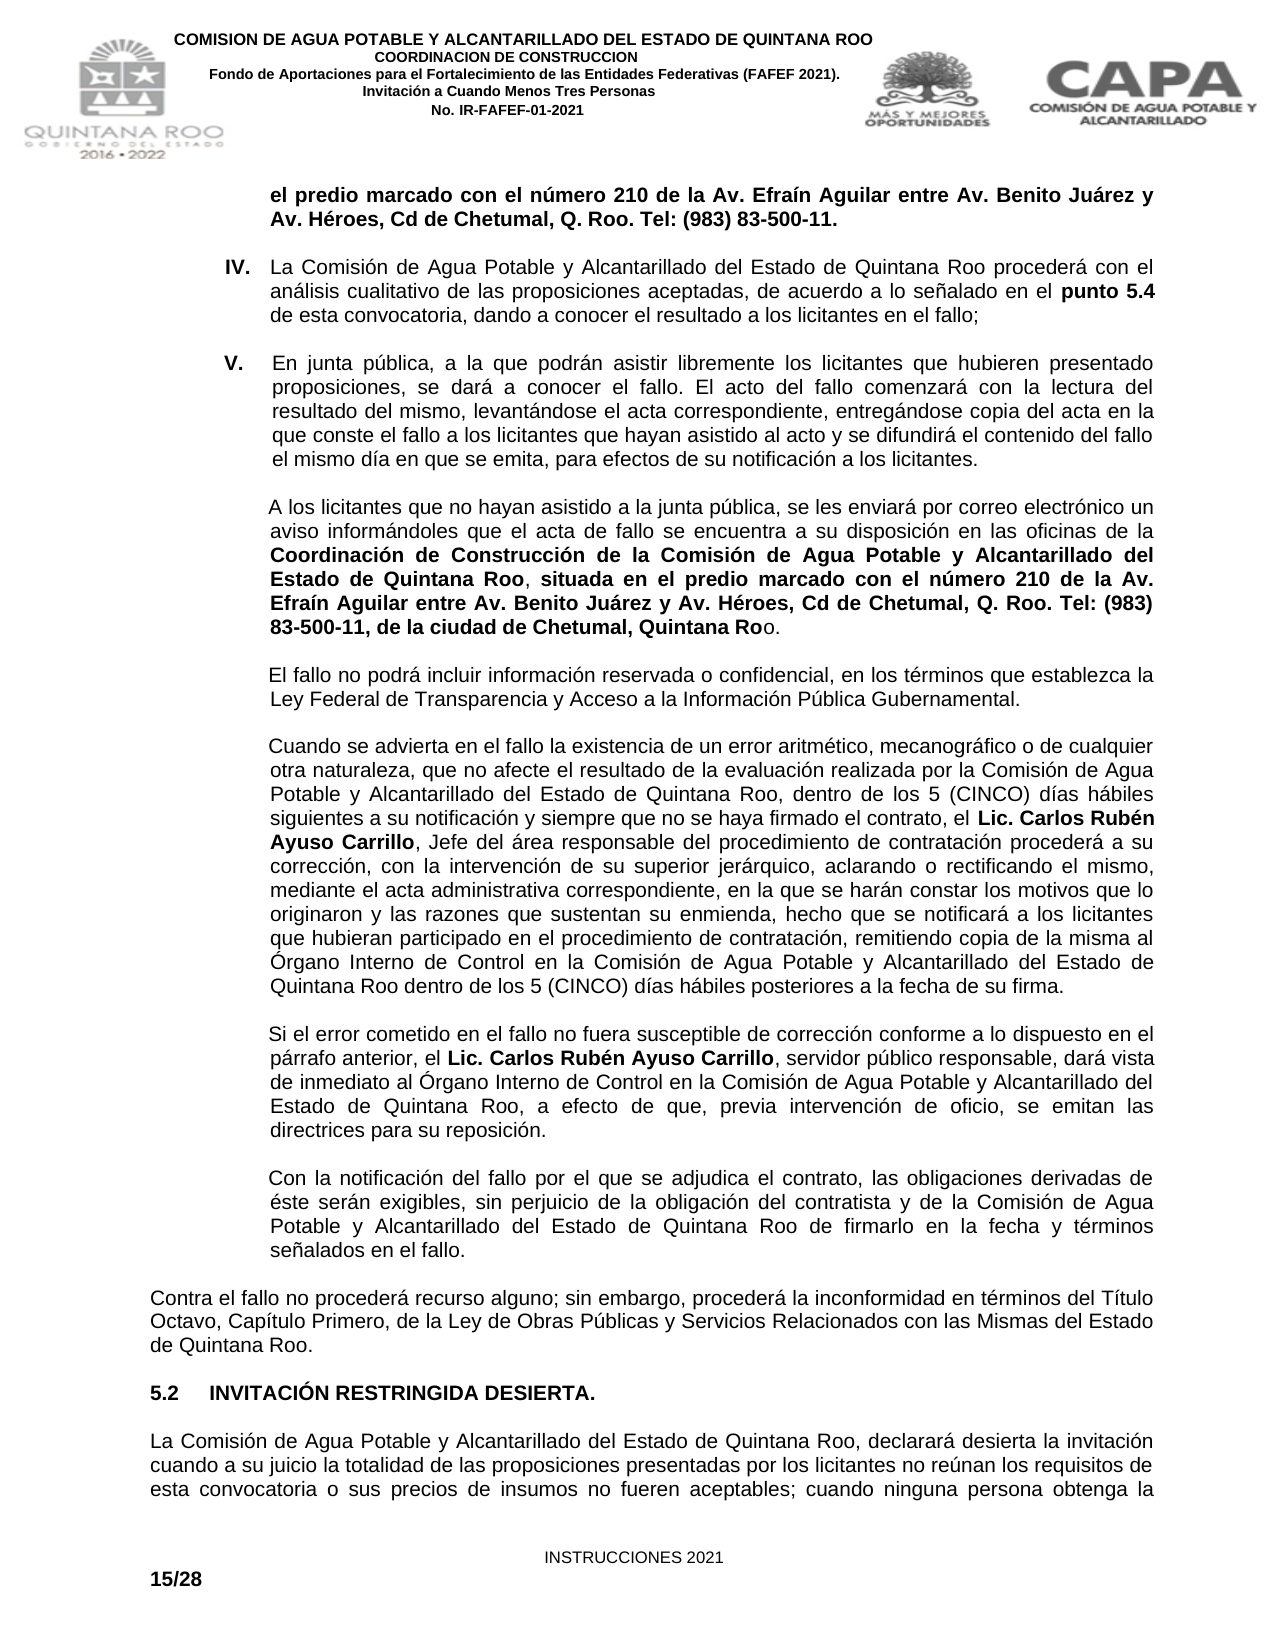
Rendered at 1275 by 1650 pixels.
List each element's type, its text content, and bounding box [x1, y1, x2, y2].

text A los licitantes que no hayan asistido a la junta pública, se les enviará por correo electrónico un aviso informándoles que el acta de fallo se encuentra a su disposición en las oficinas de la Coordinación de Construcción de la Comisión de Agua Potable y Alcantarillado del Estado de Quintana Roo, situada en el predio marcado con el número 210 de la Av. Efraín Aguilar entre Av. Benito Juárez y Av. Héroes, Cd de Chetumal, Q. Roo. Tel: (983) 83-500-11, de la ciudad de Chetumal, Quintana Roo. [268, 495, 1155, 638]
text 5.2 INVITACIÓN RESTRINGIDA DESIERTA. [150, 1381, 1155, 1405]
text Si el error cometido en el fallo no fuera susceptible de corrección conforme a lo dispuesto en el párrafo anterior, el Lic. Carlos Rubén Ayuso Carrillo, servidor público responsable, dará vista de inmediato al Órgano Interno de Control en la Comisión de Agua Potable y Alcantarillado del Estado de Quintana Roo, a efecto de que, previa intervención de oficio, se emitan las directrices para su reposición. [268, 1022, 1155, 1142]
text V. En junta pública, a la que podrán asistir libremente los licitantes que hubieren presentado proposiciones, se dará a conocer el fallo. El acto del fallo comenzará con la lectura del resultado del mismo, levantándose el acta correspondiente, entregándose copia del acta en la que conste el fallo a los licitantes que hayan asistido al acto y se difundirá el contenido del fallo el mismo día en que se emita, para efectos de su notificación a los licitantes. [224, 351, 1155, 471]
text El fallo no podrá incluir información reservada o confidencial, en los términos que establezca la Ley Federal de Transparencia y Acceso a la Información Pública Gubernamental. [268, 662, 1155, 710]
text Con la notificación del fallo por el que se adjudica el contrato, las obligaciones derivadas de éste serán exigibles, sin perjuicio de la obligación del contratista y de la Comisión de Agua Potable y Alcantarillado del Estado de Quintana Roo de firmarlo en la fecha y términos señalados en el fallo. [268, 1166, 1155, 1261]
list La Comisión de Agua Potable y Alcantarillado del Estado de Quintana Roo procederá con el análisis cualitativo de las proposiciones aceptadas, de acuerdo a lo señalado en el punto 5.4 de esta convocatoria, dando a conocer el resultado a los licitantes en el fallo; [225, 255, 1155, 327]
text Contra el fallo no procederá recurso alguno; sin embargo, procederá la inconformidad en términos del Título Octavo, Capítulo Primero, de la Ley de Obras Públicas y Servicios Relacionados con las Mismas del Estado de Quintana Roo. [150, 1285, 1155, 1357]
picture [17, 7, 1262, 180]
text Cuando se advierta en el fallo la existencia de un error aritmético, mecanográfico o de cualquier otra naturaleza, que no afecte el resultado de la evaluación realizada por la Comisión de Agua Potable y Alcantarillado del Estado de Quintana Roo, dentro de los 5 (CINCO) días hábiles siguientes a su notificación y siempre que no se haya firmado el contrato, el Lic. Carlos Rubén Ayuso Carrillo, Jefe del área responsable del procedimiento de contratación procederá a su corrección, con la intervención de su superior jerárquico, aclarando o rectificando el mismo, mediante el acta administrativa correspondiente, en la que se harán constar los motivos que lo originaron y las razones que sustentan su enmienda, hecho que se notificará a los licitantes que hubieran participado en el procedimiento de contratación, remitiendo copia de la misma al Órgano Interno de Control en la Comisión de Agua Potable y Alcantarillado del Estado de Quintana Roo dentro de los 5 (CINCO) días hábiles posteriores a la fecha de su firma. [268, 734, 1155, 998]
